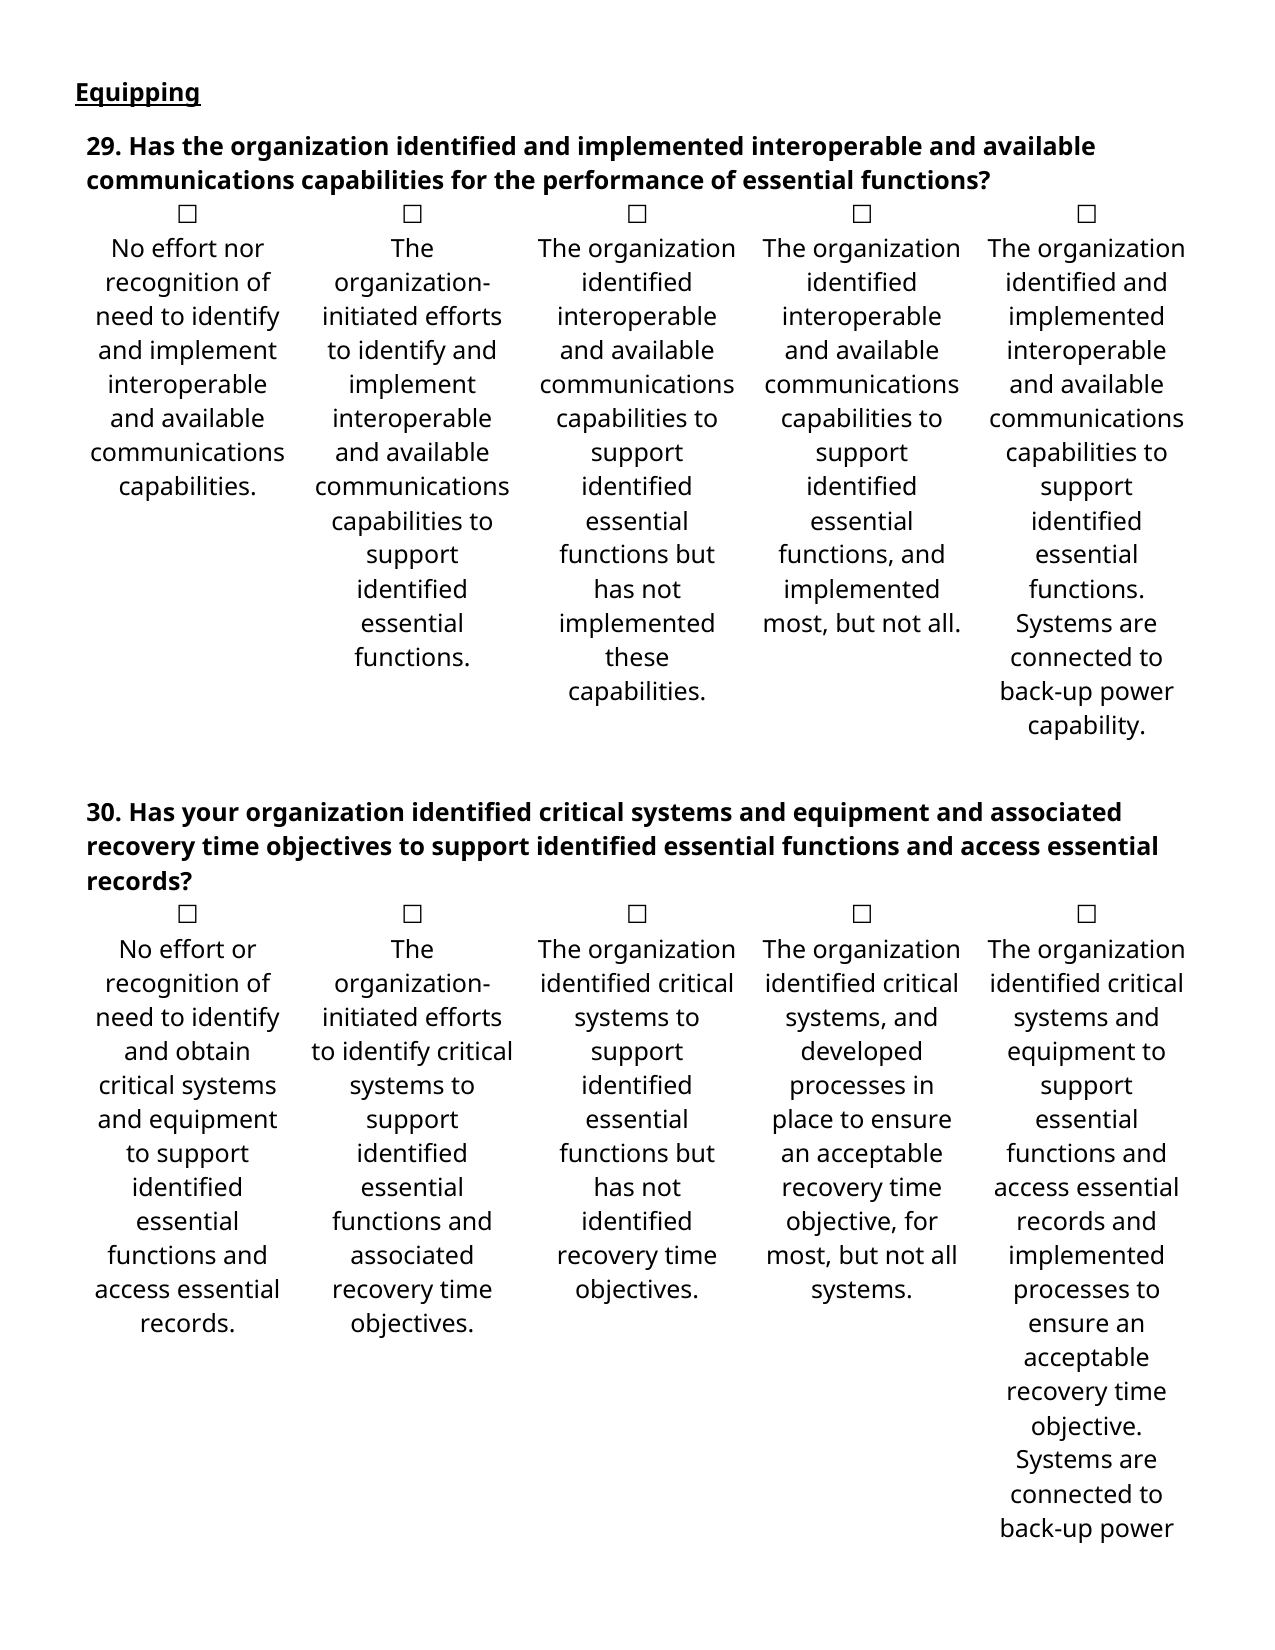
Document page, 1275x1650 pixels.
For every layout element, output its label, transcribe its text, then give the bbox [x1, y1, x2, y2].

table_cell The organization identified and implemented interoperable and available communications capabilities to support identified essential functions. Systems are connected to back-up power capability. [974, 231, 1199, 742]
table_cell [525, 931, 749, 1544]
table_header 29. Has the organization identified and implemented interoperable and available communications capabilities for the performance of essential functions? [75, 129, 1199, 197]
table_cell No effort nor recognition of need to identify and implement interoperable and available communications capabilities. [75, 231, 300, 742]
text Equipping [75, 75, 1200, 109]
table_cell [974, 931, 1199, 1544]
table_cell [300, 931, 524, 1544]
table_header 30. Has your organization identified critical systems and equipment and associated recovery time objectives to support identified essential functions and access essential records? [75, 795, 1199, 897]
table_cell The organization identified interoperable and available communications capabilities to support identified essential functions but has not implemented these capabilities. [525, 231, 749, 742]
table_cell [75, 931, 300, 1544]
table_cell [749, 931, 974, 1544]
table_cell The organization identified interoperable and available communications capabilities to support identified essential functions, and implemented most, but not all. [749, 231, 974, 742]
table_cell The organization-initiated efforts to identify and implement interoperable and available communications capabilities to support identified essential functions. [300, 231, 524, 742]
